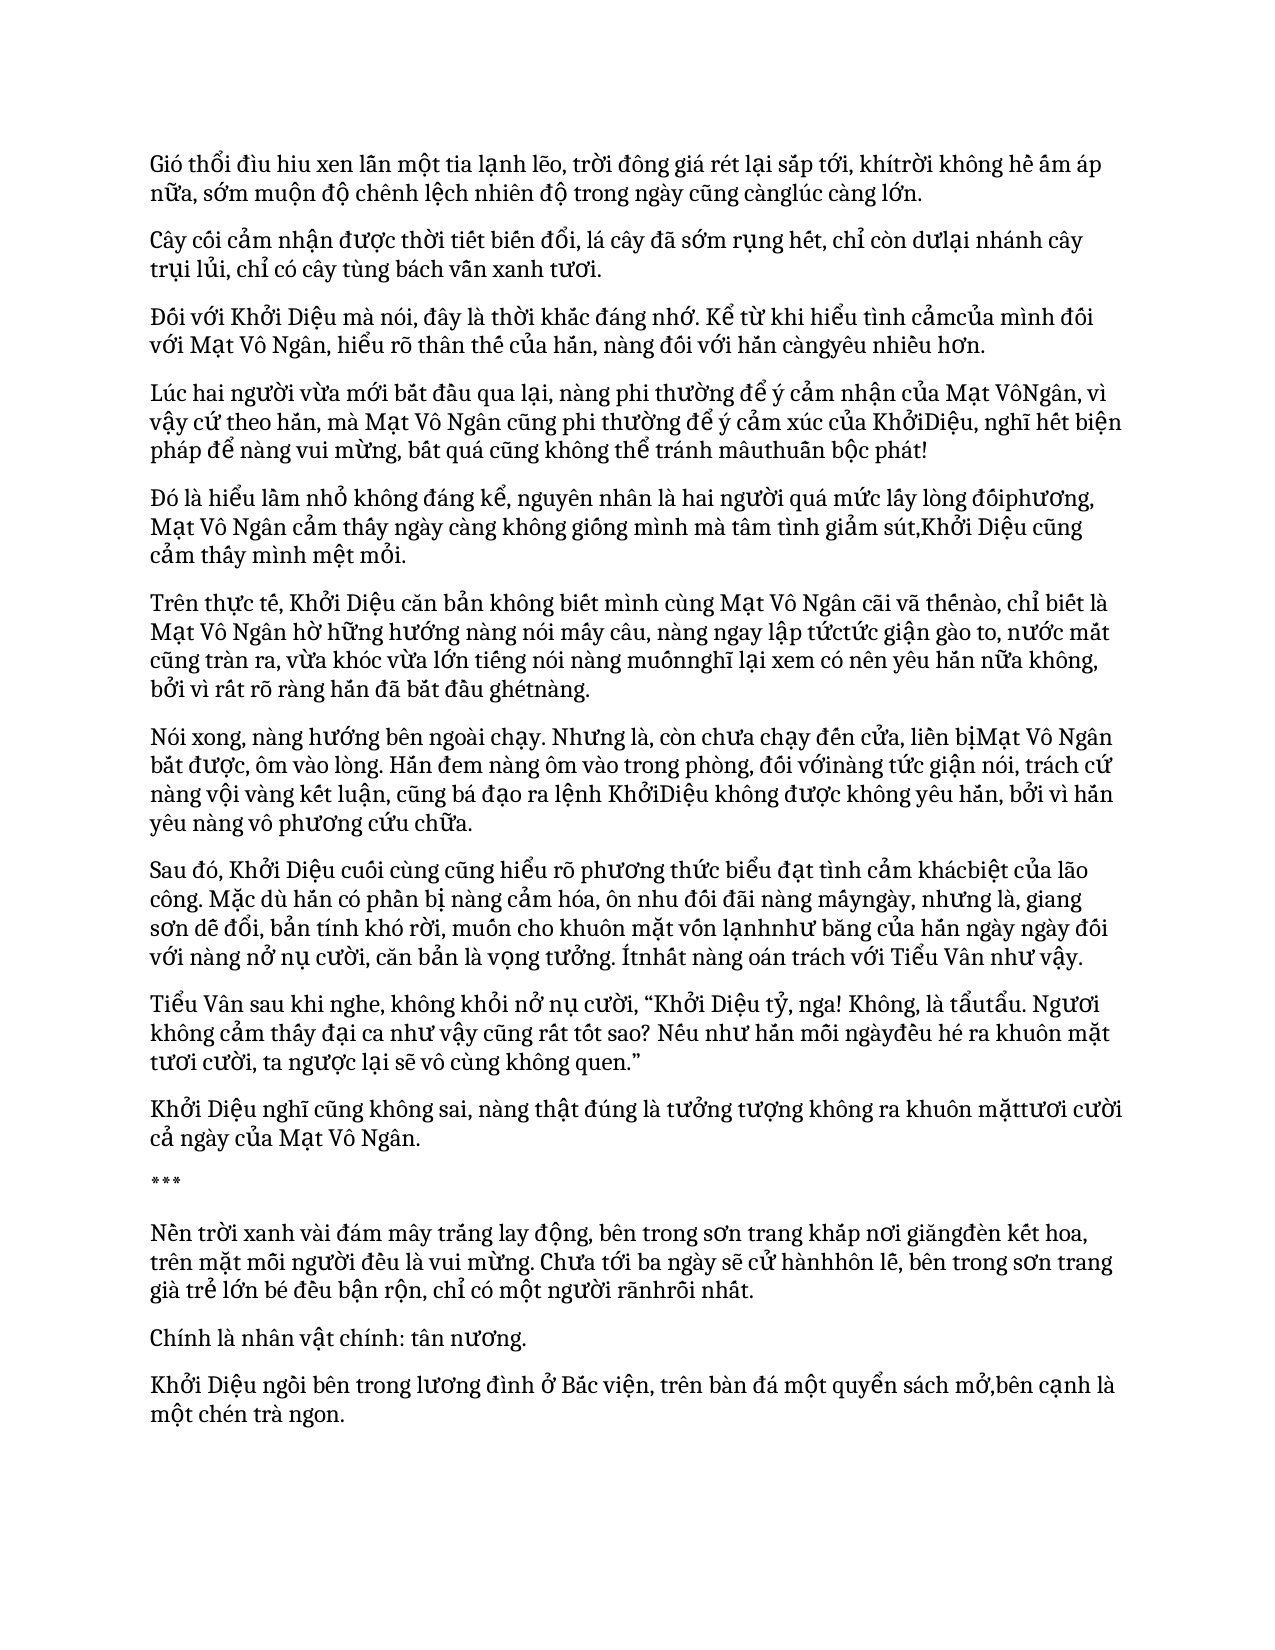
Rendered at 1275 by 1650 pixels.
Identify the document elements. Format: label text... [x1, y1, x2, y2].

text Nói xong, nàng hướng bên ngoài chạy. Nhưng là, còn chưa chạy đến cửa, liền bịMạt Vô Ngân bắt được, ôm vào lòng. Hắn đem nàng ôm vào trong phòng, đối vớinàng tức giận nói, trách cứ nàng vội vàng kết luận, cũng bá đạo ra lệnh KhởiDiệu không được không yêu hắn, bởi vì hắn yêu nàng vô phương cứu chữa. [150, 722, 1125, 837]
text Gió thổi đìu hiu xen lẫn một tia lạnh lẽo, trời đông giá rét lại sắp tới, khítrời không hề ấm áp nữa, sớm muộn độ chênh lệch nhiên độ trong ngày cũng cànglúc càng lớn. [150, 150, 1125, 207]
text Khởi Diệu ngồi bên trong lương đình ở Bắc viện, trên bàn đá một quyển sách mở,bên cạnh là một chén trà ngon. [150, 1371, 1125, 1429]
text *** [150, 1171, 1125, 1200]
text Tiểu Vân sau khi nghe, không khỏi nở nụ cười, “Khởi Diệu tỷ, nga! Không, là tẩutẩu. Ngươi không cảm thấy đại ca như vậy cũng rất tốt sao? Nếu như hắn mỗi ngàyđều hé ra khuôn mặt tươi cười, ta ngược lại sẽ vô cùng không quen.” [150, 990, 1125, 1076]
text Chính là nhân vật chính: tân nương. [150, 1324, 1125, 1352]
text Lúc hai người vừa mới bắt đầu qua lại, nàng phi thường để ý cảm nhận của Mạt VôNgân, vì vậy cứ theo hắn, mà Mạt Vô Ngân cũng phi thường để ý cảm xúc của KhởiDiệu, nghĩ hết biện pháp để nàng vui mừng, bất quá cũng không thể tránh mâuthuẫn bộc phát! [150, 379, 1125, 465]
text Đối với Khởi Diệu mà nói, đây là thời khắc đáng nhớ. Kể từ khi hiểu tình cảmcủa mình đối với Mạt Vô Ngân, hiểu rõ thân thế của hắn, nàng đối với hắn càngyêu nhiều hơn. [150, 302, 1125, 360]
text Trên thực tế, Khởi Diệu căn bản không biết mình cùng Mạt Vô Ngân cãi vã thếnào, chỉ biết là Mạt Vô Ngân hờ hững hướng nàng nói mấy câu, nàng ngay lập tứctức giận gào to, nước mắt cũng tràn ra, vừa khóc vừa lớn tiếng nói nàng muốnnghĩ lại xem có nên yêu hắn nữa không, bởi vì rất rõ ràng hắn đã bắt đầu ghétnàng. [150, 589, 1125, 704]
text Đó là hiểu lầm nhỏ không đáng kể, nguyên nhân là hai người quá mức lấy lòng đốiphương, Mạt Vô Ngân cảm thấy ngày càng không giống mình mà tâm tình giảm sút,Khởi Diệu cũng cảm thấy mình mệt mỏi. [150, 484, 1125, 570]
text Nền trời xanh vài đám mây trắng lay động, bên trong sơn trang khắp nơi giăngđèn kết hoa, trên mặt mỗi người đều là vui mừng. Chưa tới ba ngày sẽ cử hànhhôn lễ, bên trong sơn trang già trẻ lớn bé đều bận rộn, chỉ có một người rãnhrỗi nhất. [150, 1219, 1125, 1305]
text Cây cối cảm nhận được thời tiết biến đổi, lá cây đã sớm rụng hết, chỉ còn dưlại nhánh cây trụi lủi, chỉ có cây tùng bách vẫn xanh tươi. [150, 226, 1125, 284]
text Sau đó, Khởi Diệu cuối cùng cũng hiểu rõ phương thức biểu đạt tình cảm khácbiệt của lão công. Mặc dù hắn có phần bị nàng cảm hóa, ôn nhu đối đãi nàng mấyngày, nhưng là, giang sơn dễ đổi, bản tính khó rời, muốn cho khuôn mặt vốn lạnhnhư băng của hắn ngày ngày đối với nàng nở nụ cười, căn bản là vọng tưởng. Ítnhất nàng oán trách với Tiểu Vân như vậy. [150, 856, 1125, 971]
text Khởi Diệu nghĩ cũng không sai, nàng thật đúng là tưởng tượng không ra khuôn mặttươi cười cả ngày của Mạt Vô Ngân. [150, 1095, 1125, 1152]
